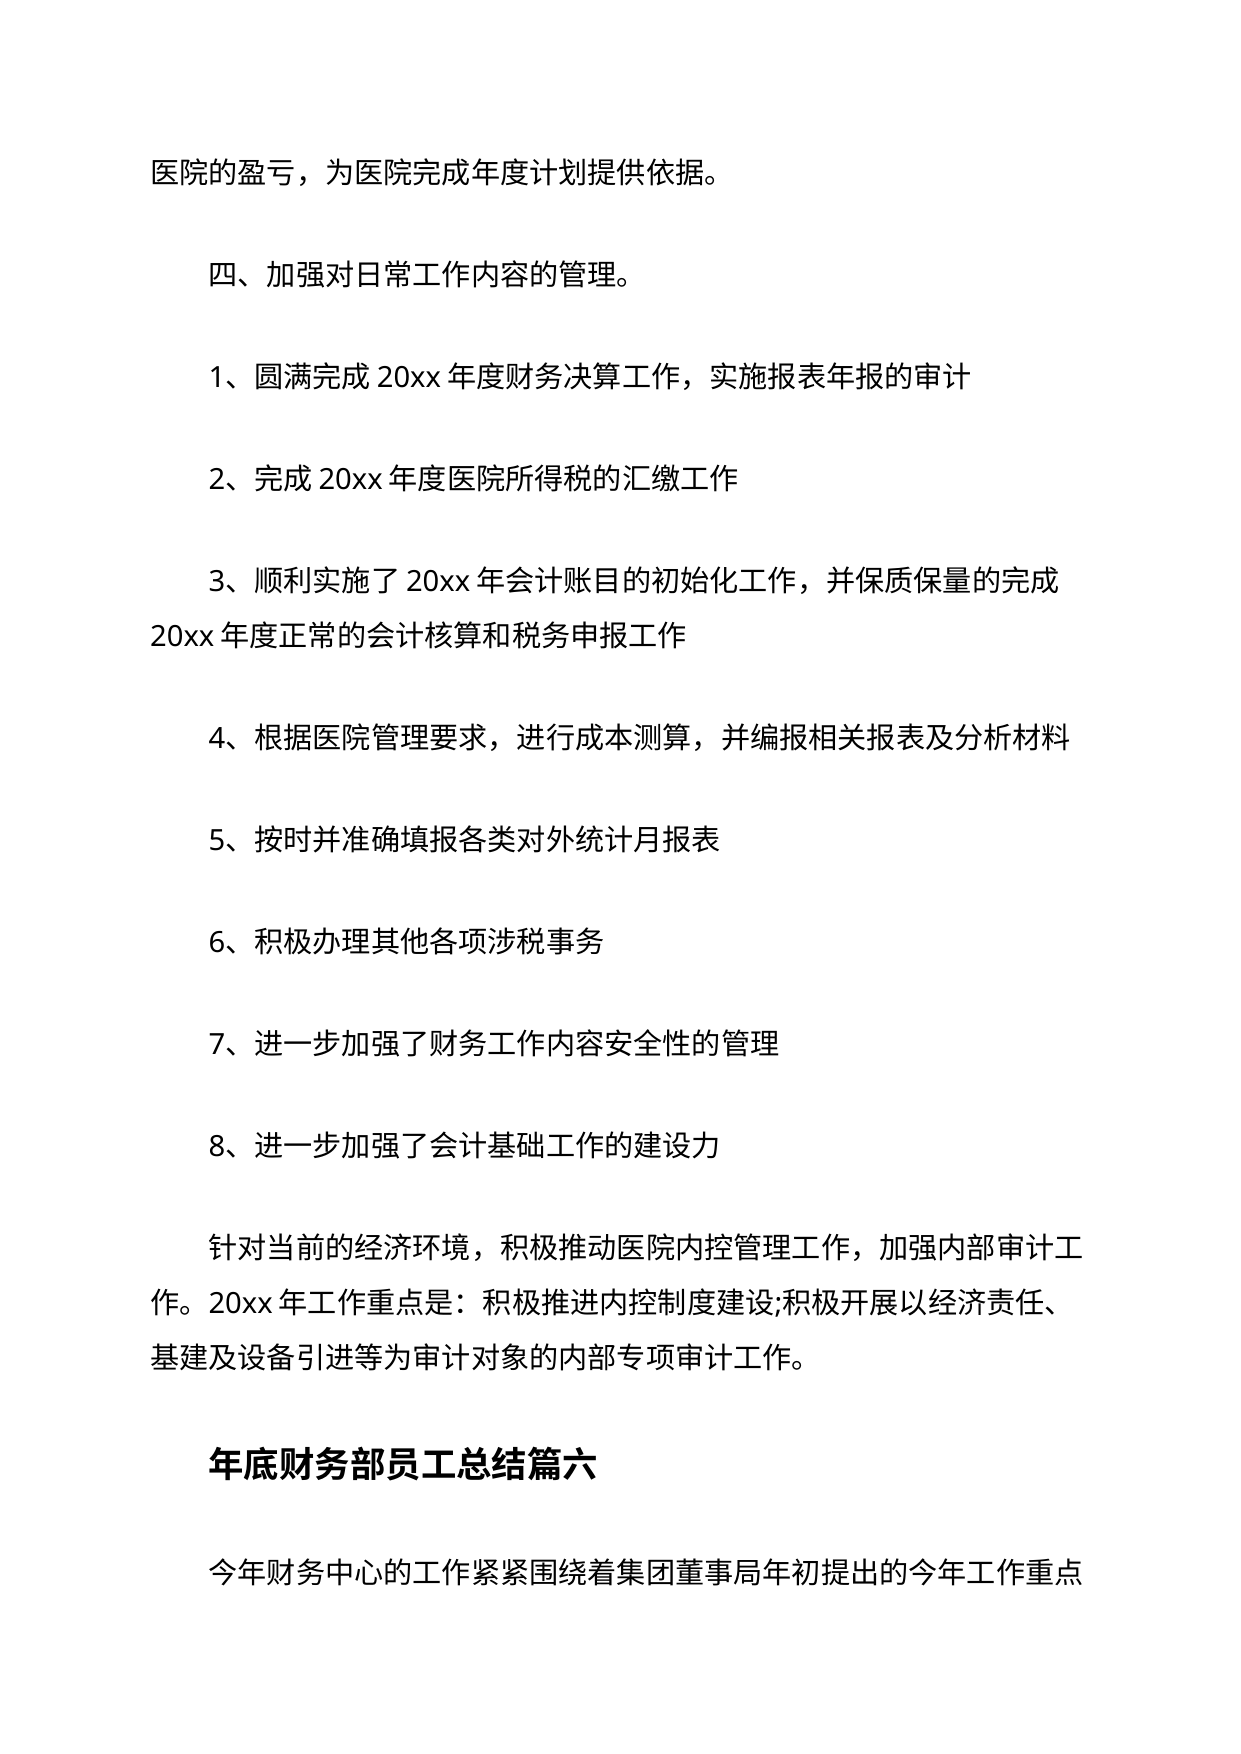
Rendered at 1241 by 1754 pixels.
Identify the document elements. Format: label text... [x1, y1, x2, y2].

text 7、进一步加强了财务工作内容安全性的管理 [150, 1020, 1090, 1063]
text 5、按时并准确填报各类对外统计月报表 [150, 816, 1090, 859]
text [150, 1549, 1090, 1592]
text 3、顺利实施了20xx年会计账目的初始化工作，并保质保量的完成20xx年度正常的会计核算和税务申报工作 [150, 557, 1090, 655]
text 针对当前的经济环境，积极推动医院内控管理工作，加强内部审计工作。20xx年工作重点是：积极推进内控制度建设;积极开展以经济责任、基建及设备引进等为审计对象的内部专项审计工作。 [150, 1224, 1090, 1377]
text 四、加强对日常工作内容的管理。 [150, 252, 1090, 294]
text 年底财务部员工总结篇六 [150, 1436, 1090, 1487]
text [150, 150, 1090, 192]
text 6、积极办理其他各项涉税事务 [150, 918, 1090, 961]
text 1、圆满完成20xx年度财务决算工作，实施报表年报的审计 [150, 353, 1090, 396]
text 8、进一步加强了会计基础工作的建设力 [150, 1122, 1090, 1165]
text 2、完成20xx年度医院所得税的汇缴工作 [150, 456, 1090, 498]
text 4、根据医院管理要求，进行成本测算，并编报相关报表及分析材料 [150, 714, 1090, 757]
